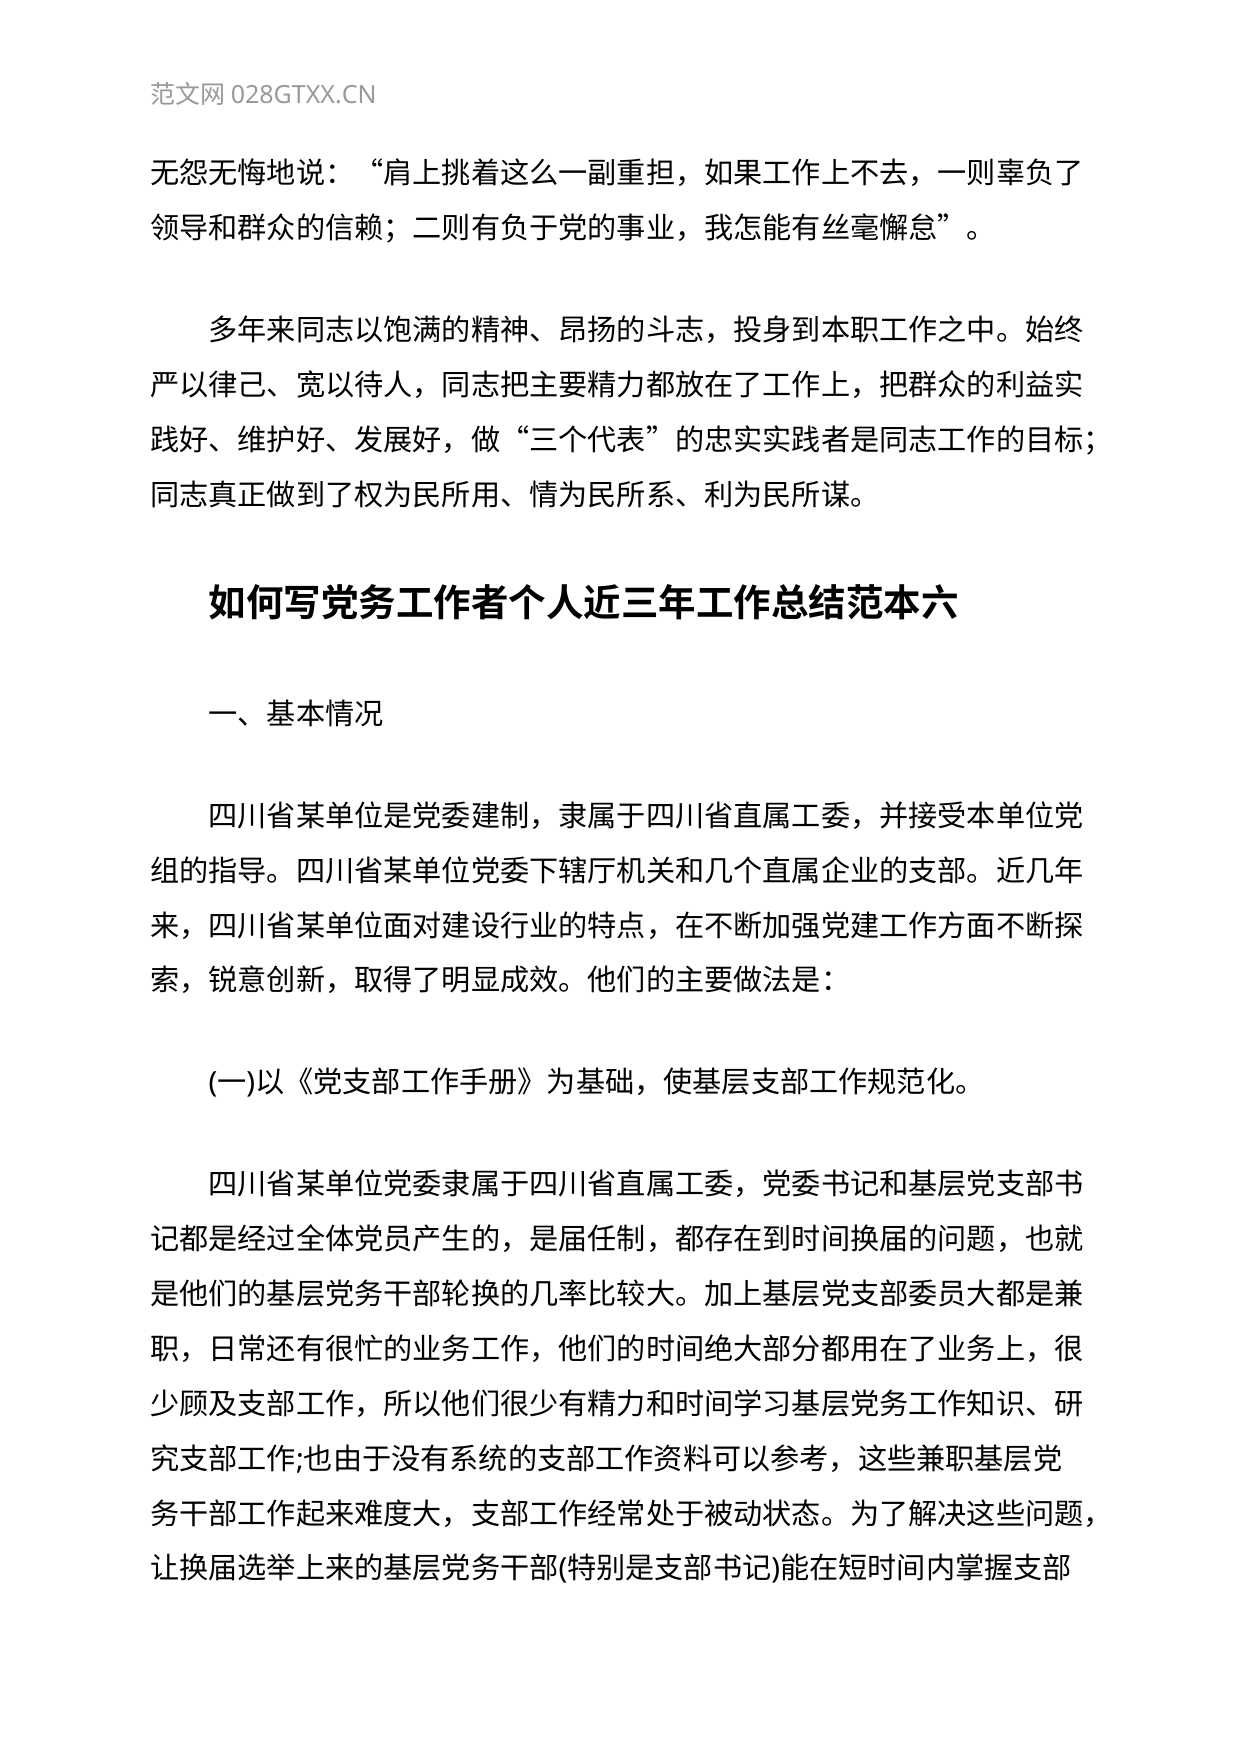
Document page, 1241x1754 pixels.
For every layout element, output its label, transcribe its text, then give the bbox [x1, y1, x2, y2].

text 如何写党务工作者个人近三年工作总结范本六 [150, 573, 1090, 627]
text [150, 1161, 1090, 1587]
text (一)以《党支部工作手册》为基础，使基层支部工作规范化。 [150, 1059, 1090, 1101]
text 多年来同志以饱满的精神、昂扬的斗志，投身到本职工作之中。始终严以律己、宽以待人，同志把主要精力都放在了工作上，把群众的利益实践好、维护好、发展好，做“三个代表”的忠实实践者是同志工作的目标；同志真正做到了权为民所用、情为民所系、利为民所谋。 [150, 307, 1090, 514]
text 一、基本情况 [150, 691, 1090, 733]
text 四川省某单位是党委建制，隶属于四川省直属工委，并接受本单位党组的指导。四川省某单位党委下辖厅机关和几个直属企业的支部。近几年来，四川省某单位面对建设行业的特点，在不断加强党建工作方面不断探索，锐意创新，取得了明显成效。他们的主要做法是： [150, 792, 1090, 999]
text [150, 150, 1090, 247]
